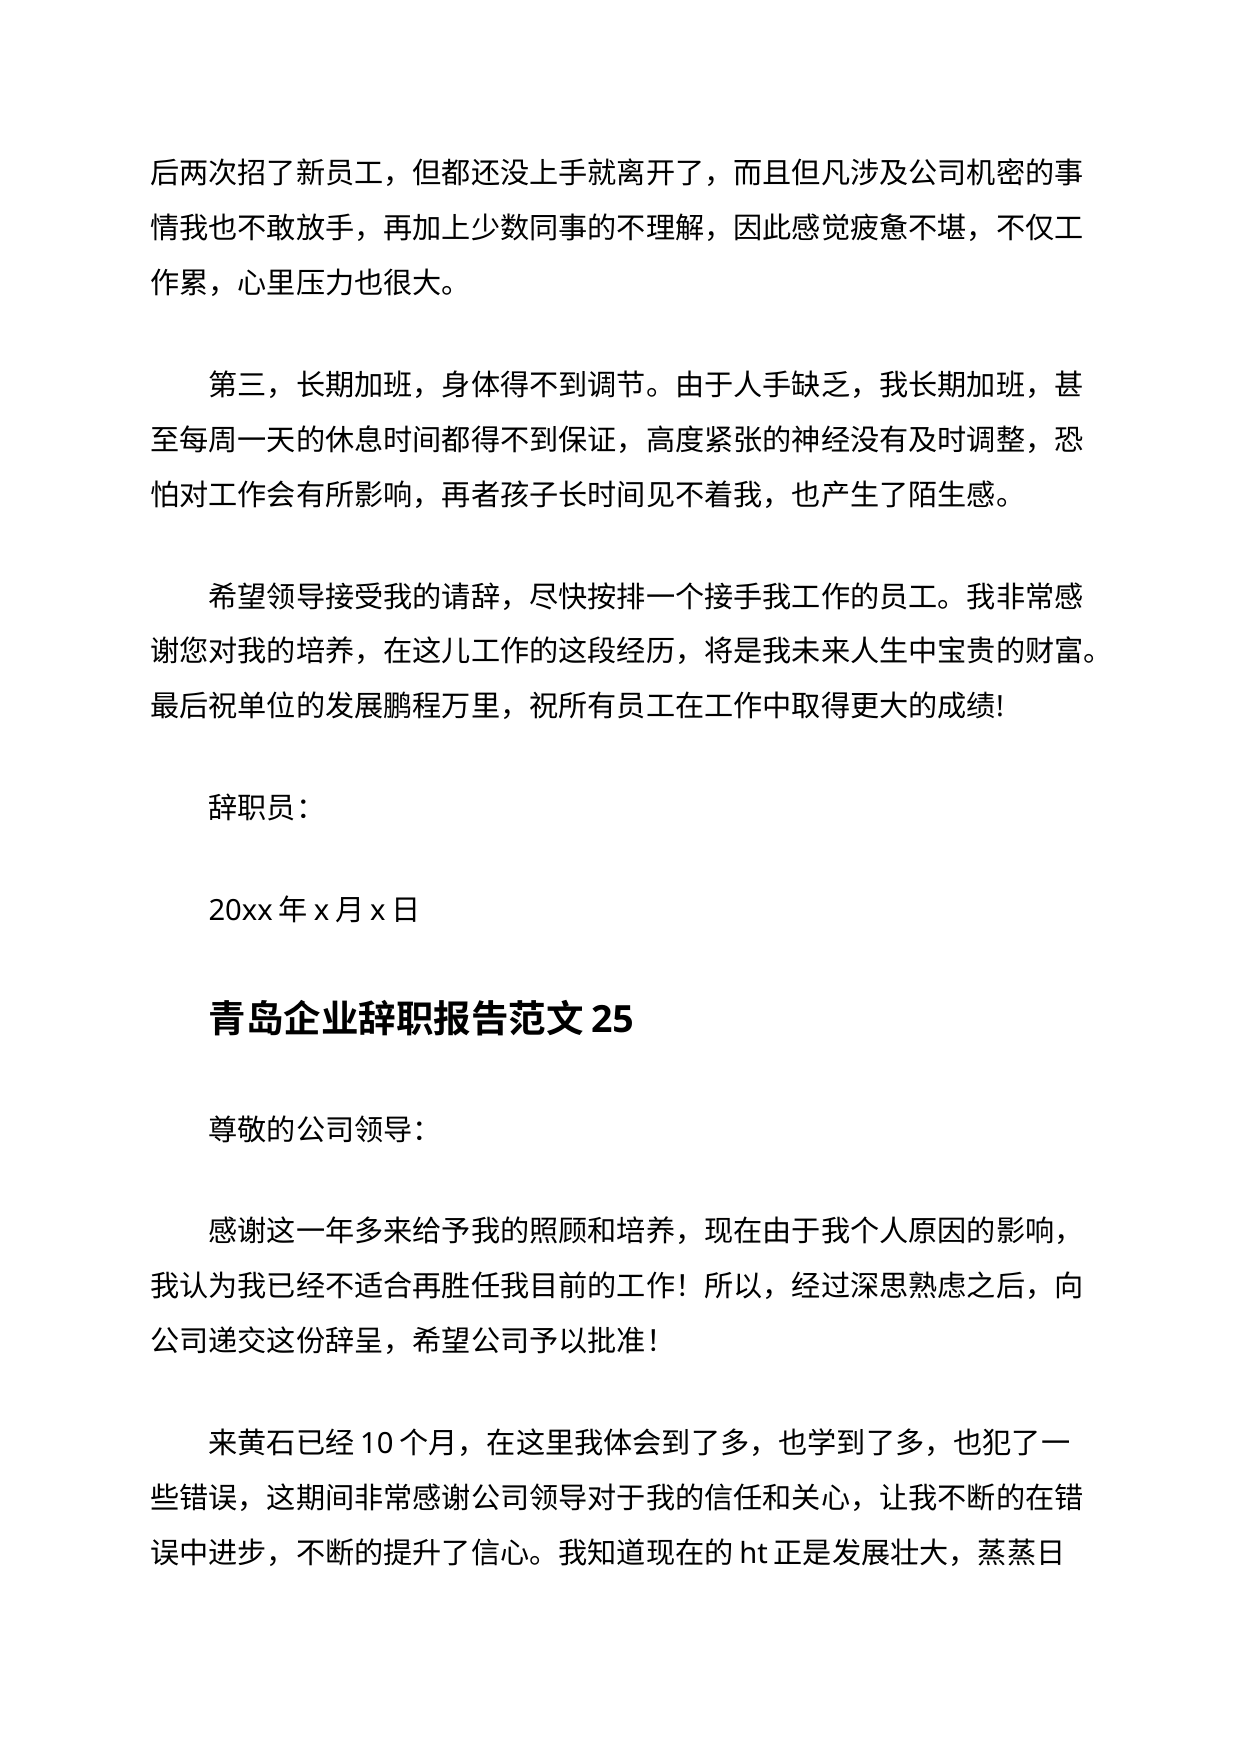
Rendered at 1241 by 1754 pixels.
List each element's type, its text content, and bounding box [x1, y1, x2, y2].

text 20xx年x月x日 [150, 887, 1090, 929]
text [150, 150, 1090, 302]
text 尊敬的公司领导： [150, 1106, 1090, 1148]
text 感谢这一年多来给予我的照顾和培养，现在由于我个人原因的影响，我认为我已经不适合再胜任我目前的工作！所以，经过深思熟虑之后，向公司递交这份辞呈，希望公司予以批准！ [150, 1208, 1090, 1360]
text 第三，长期加班，身体得不到调节。由于人手缺乏，我长期加班，甚至每周一天的休息时间都得不到保证，高度紧张的神经没有及时调整，恐怕对工作会有所影响，再者孩子长时间见不着我，也产生了陌生感。 [150, 362, 1090, 514]
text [150, 1419, 1090, 1572]
text 青岛企业辞职报告范文25 [150, 989, 1090, 1043]
text 希望领导接受我的请辞，尽快按排一个接手我工作的员工。我非常感谢您对我的培养，在这儿工作的这段经历，将是我未来人生中宝贵的财富。最后祝单位的发展鹏程万里，祝所有员工在工作中取得更大的成绩! [150, 573, 1090, 725]
text 辞职员： [150, 785, 1090, 827]
